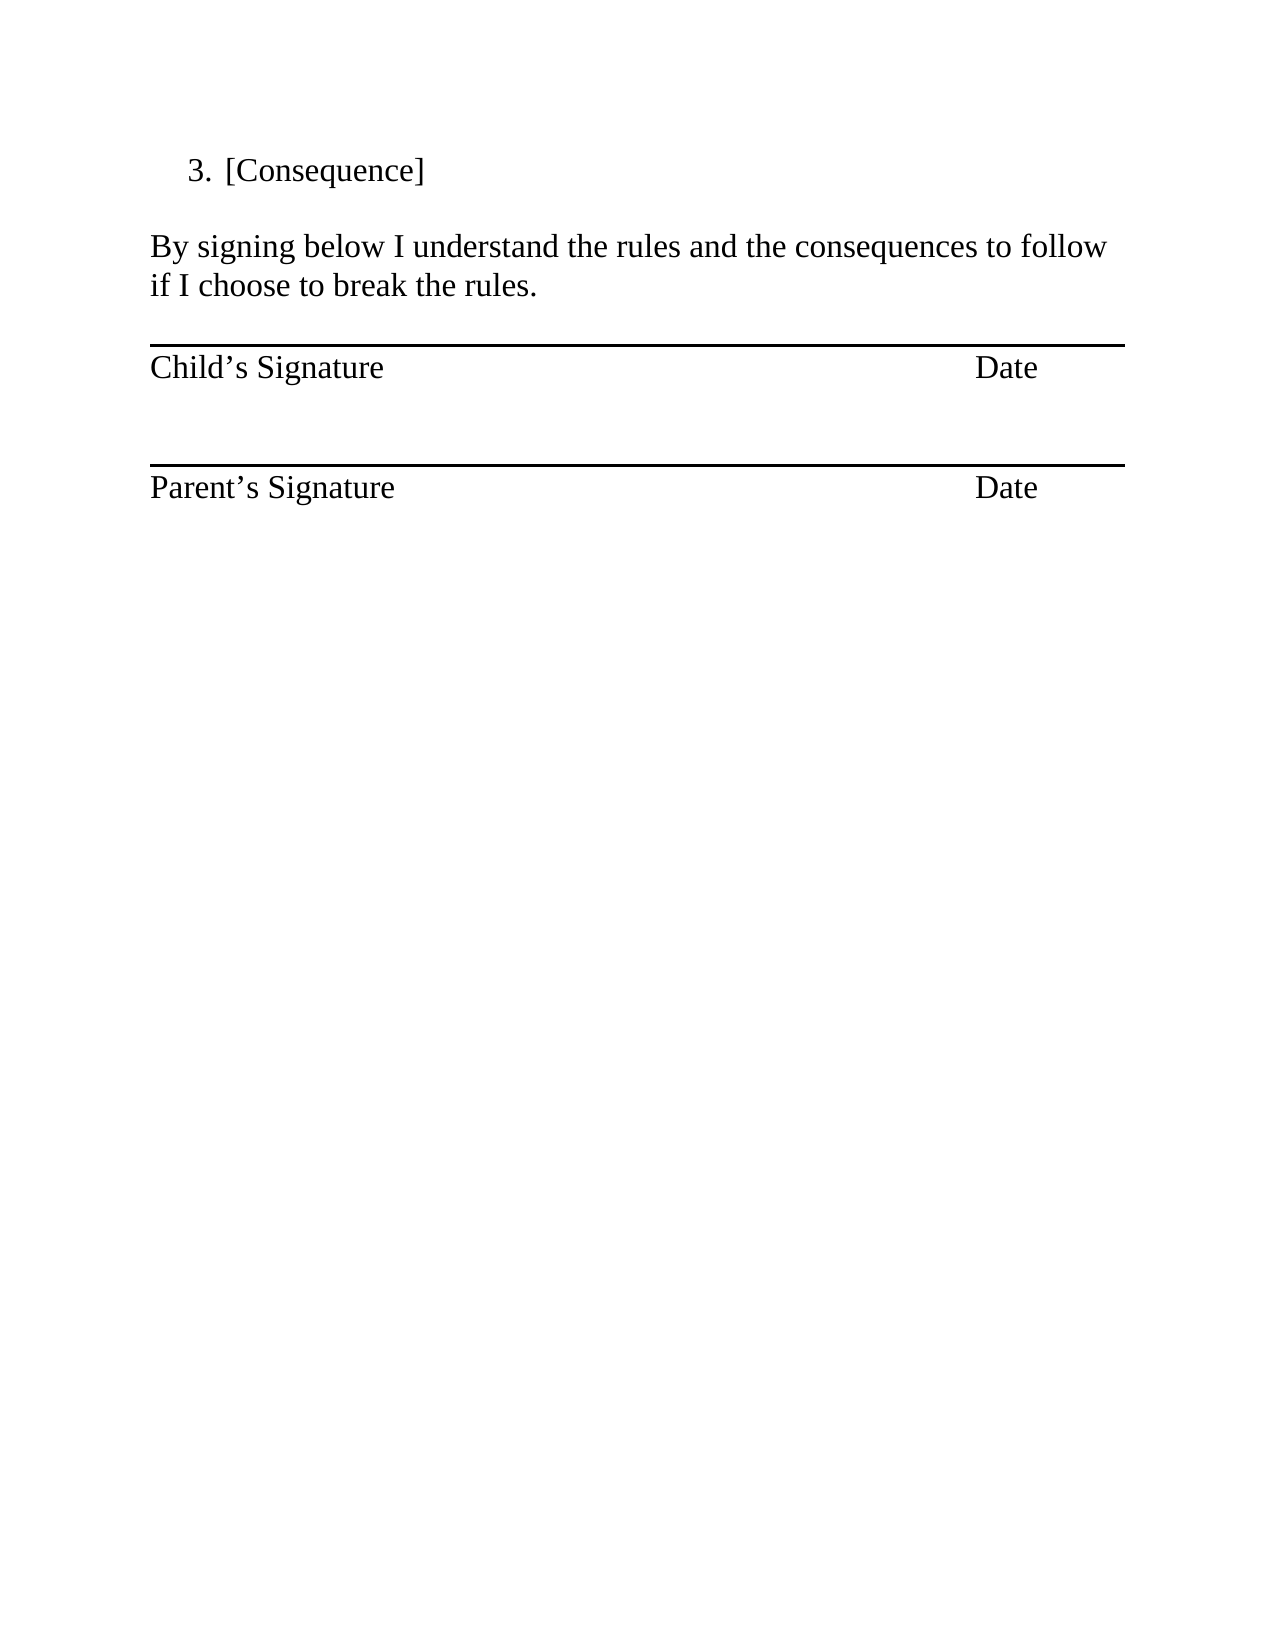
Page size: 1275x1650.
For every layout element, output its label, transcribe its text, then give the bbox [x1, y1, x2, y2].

text Child’s Signature Date [150, 347, 1125, 385]
text By signing below I understand the rules and the consequences to follow if I choose to break the rules. [150, 227, 1125, 303]
text Parent’s Signature Date [150, 467, 1125, 505]
list [Consequence] [187, 150, 1125, 188]
